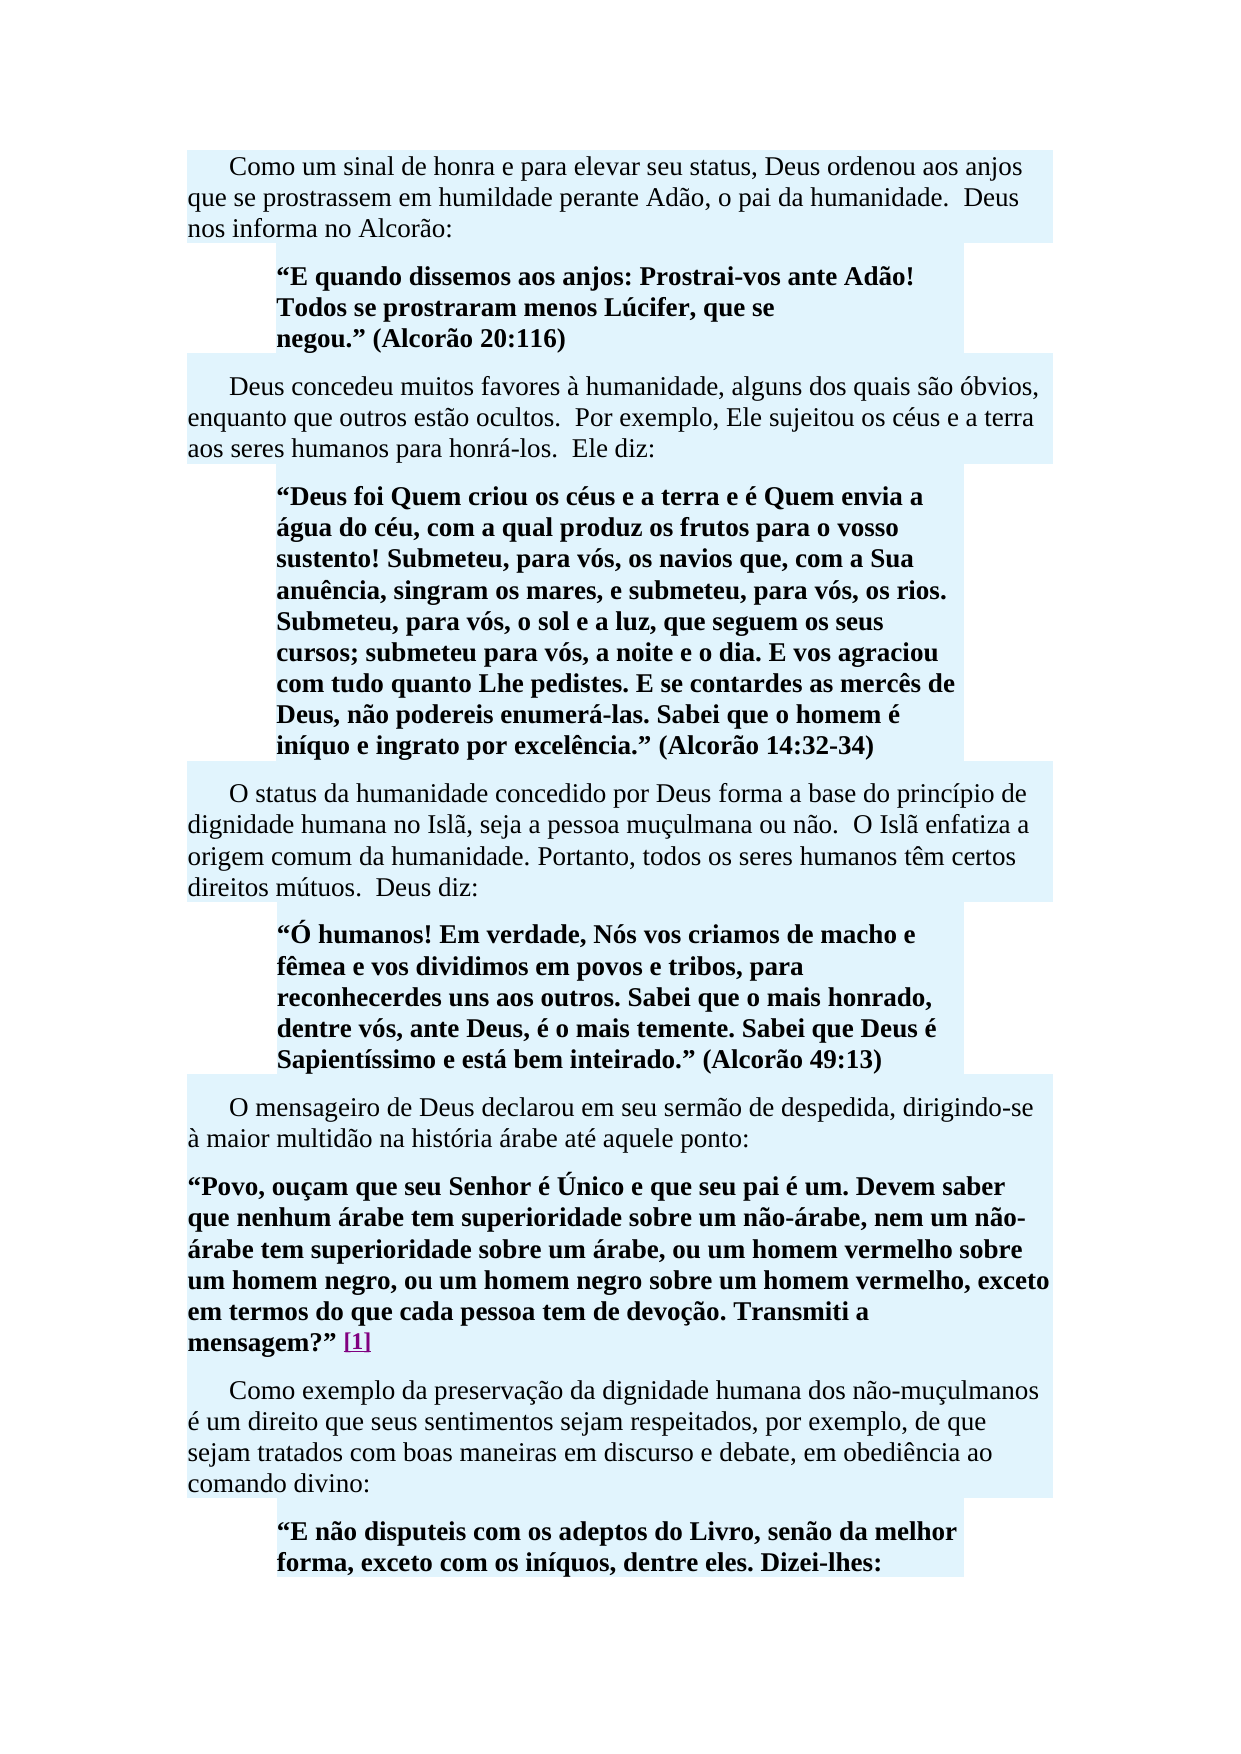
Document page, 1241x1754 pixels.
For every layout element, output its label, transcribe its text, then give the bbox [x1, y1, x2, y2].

text “Deus foi Quem criou os céus e a terra e é Quem envia a água do céu, com a qual produz os frutos para o vosso sustento! Submeteu, para vós, os navios que, com a Sua anuência, singram os mares, e submeteu, para vós, os rios. Submeteu, para vós, o sol e a luz, que seguem os seus cursos; submeteu para vós, a noite e o dia. E vos agraciou com tudo quanto Lhe pedistes. E se contardes as mercês de Deus, não podereis enumerá-las. Sabei que o homem é iníquo e ingrato por excelência.” (Alcorão 14:32-34) [276, 480, 964, 761]
text O status da humanidade concedido por Deus forma a base do princípio de dignidade humana no Islã, seja a pessoa muçulmana ou não. O Islã enfatiza a origem comum da humanidade. Portanto, todos os seres humanos têm certos direitos mútuos. Deus diz: [187, 777, 1053, 902]
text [277, 1515, 964, 1577]
text “Povo, ouçam que seu Senhor é Único e que seu pai é um. Devem saber que nenhum árabe tem superioridade sobre um não-árabe, nem um não-árabe tem superioridade sobre um árabe, ou um homem vermelho sobre um homem negro, ou um homem negro sobre um homem vermelho, exceto em termos do que cada pessoa tem de devoção. Transmiti a mensagem?” [1] [187, 1170, 1053, 1357]
text Deus concedeu muitos favores à humanidade, alguns dos quais são óbvios, enquanto que outros estão ocultos. Por exemplo, Ele sujeitou os céus e a terra aos seres humanos para honrá-los. Ele diz: [187, 370, 1053, 464]
text “E quando dissemos aos anjos: Prostrai-vos ante Adão! Todos se prostraram menos Lúcifer, que se negou.” (Alcorão 20:116) [276, 260, 964, 353]
text Como exemplo da preservação da dignidade humana dos não-muçulmanos é um direito que seus sentimentos sejam respeitados, por exemplo, de que sejam tratados com boas maneiras em discurso e debate, em obediência ao comando divino: [187, 1374, 1053, 1498]
text “Ó humanos! Em verdade, Nós vos criamos de macho e fêmea e vos dividimos em povos e tribos, para reconhecerdes uns aos outros. Sabei que o mais honrado, dentre vós, ante Deus, é o mais temente. Sabei que Deus é Sapientíssimo e está bem inteirado.” (Alcorão 49:13) [277, 918, 964, 1074]
text Como um sinal de honra e para elevar seu status, Deus ordenou aos anjos que se prostrassem em humildade perante Adão, o pai da humanidade. Deus nos informa no Alcorão: [187, 150, 1053, 243]
text O mensageiro de Deus declarou em seu sermão de despedida, dirigindo-se à maior multidão na história árabe até aquele ponto: [187, 1091, 1053, 1154]
